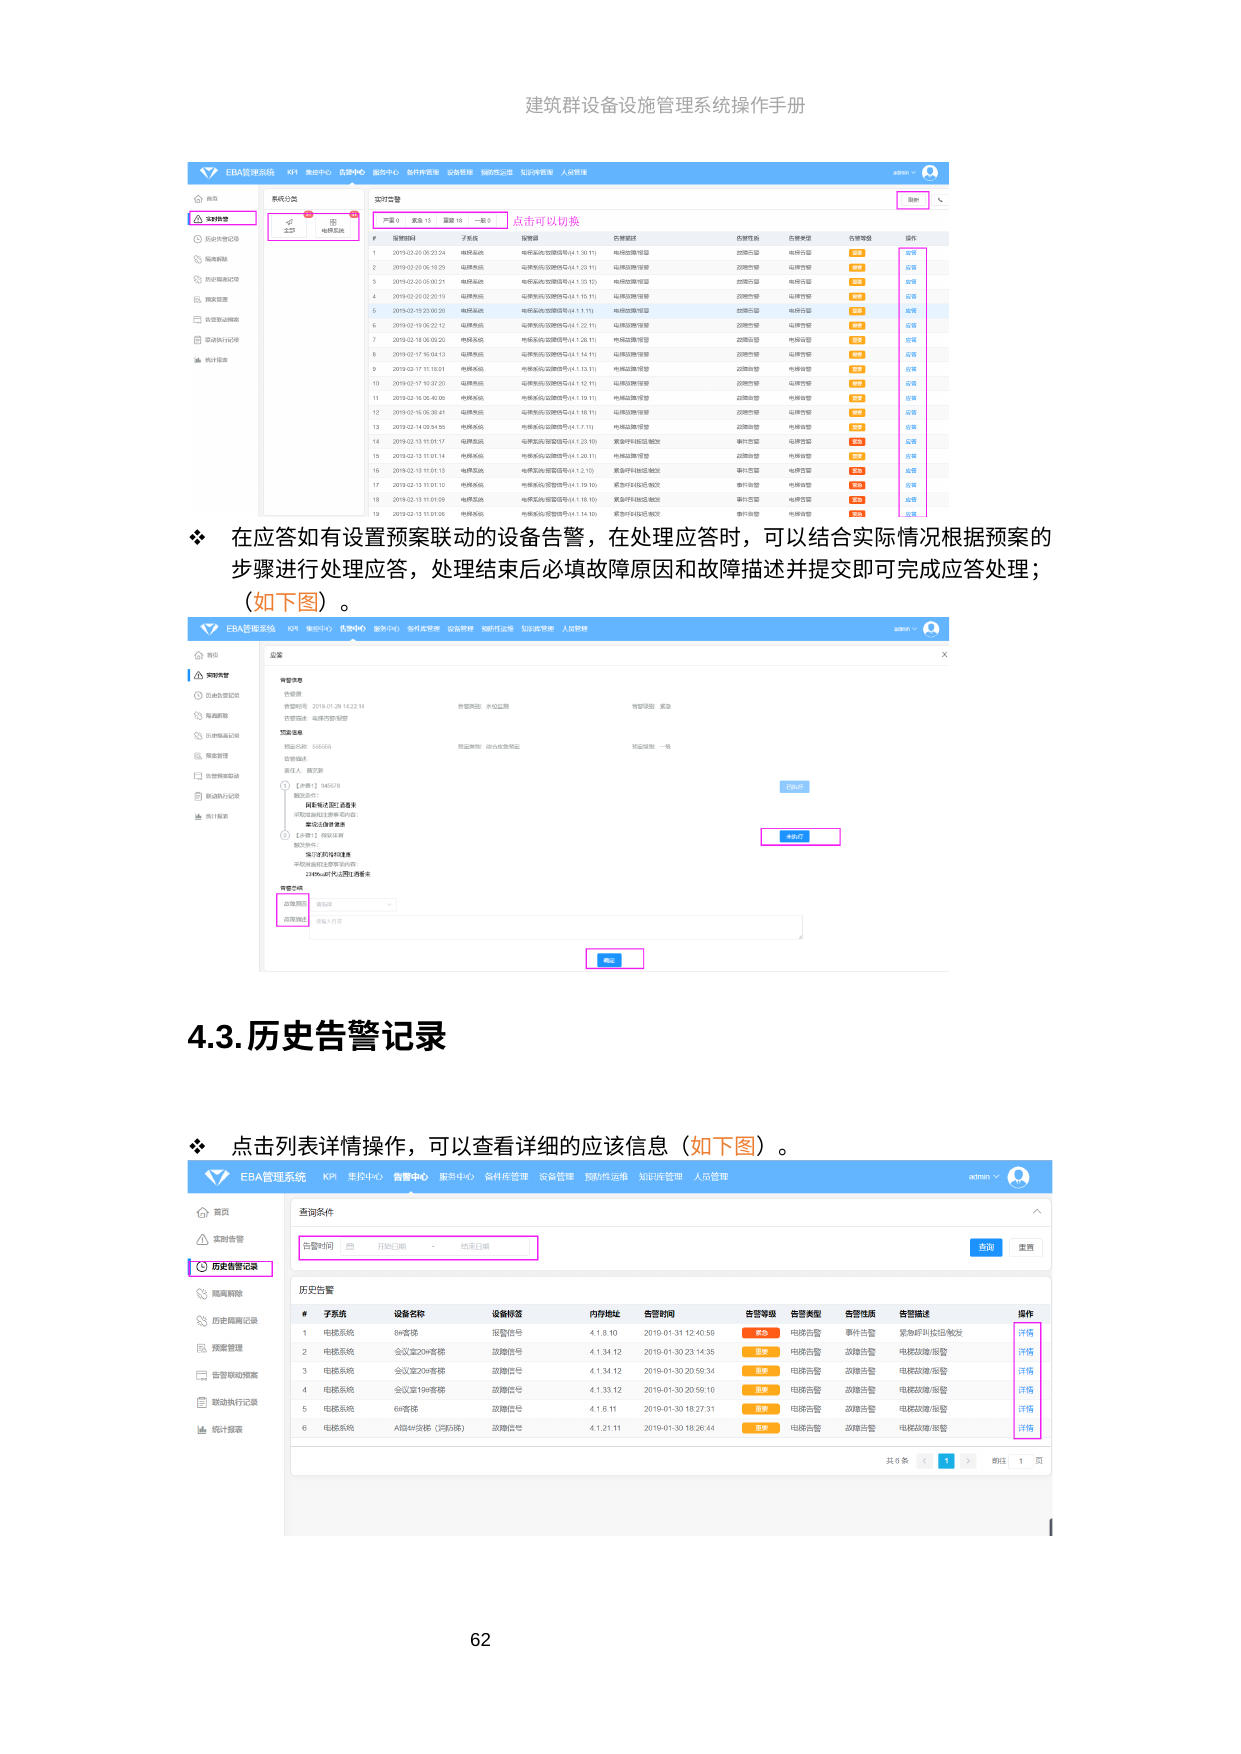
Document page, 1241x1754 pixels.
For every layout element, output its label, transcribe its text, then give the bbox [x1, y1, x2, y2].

picture [187, 162, 949, 517]
picture [187, 1160, 1053, 1536]
subtitle 历史告警记录 [187, 1002, 1053, 1067]
list 在应答如有设置预案联动的设备告警，在处理应答时，可以结合实际情况根据预案的步骤进行处理应答，处理结束后必填故障原因和故障描述并提交即可完成应答处理；（如下图）。 [187, 519, 1053, 617]
list 点击列表详情操作，可以查看详细的应该信息（如下图）。 [187, 1128, 1053, 1160]
picture [187, 617, 950, 972]
